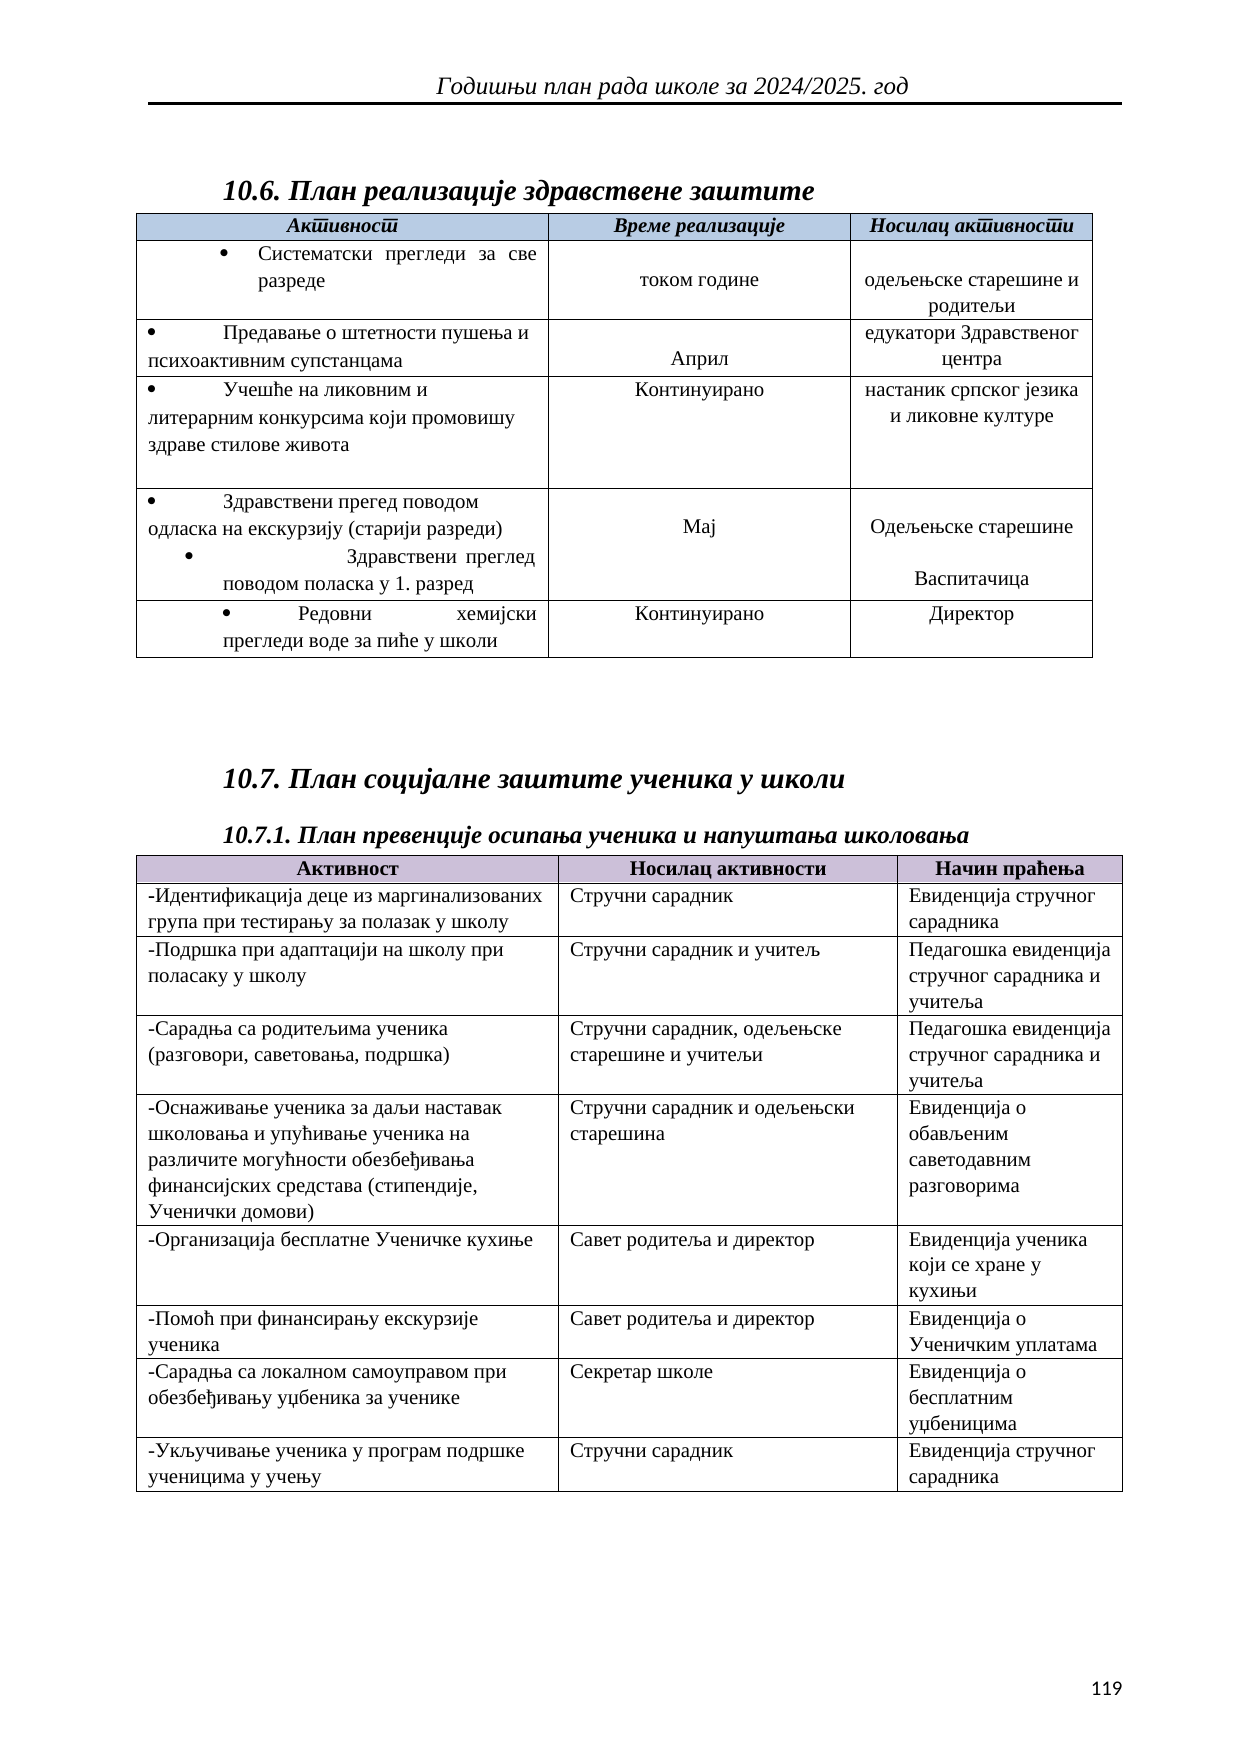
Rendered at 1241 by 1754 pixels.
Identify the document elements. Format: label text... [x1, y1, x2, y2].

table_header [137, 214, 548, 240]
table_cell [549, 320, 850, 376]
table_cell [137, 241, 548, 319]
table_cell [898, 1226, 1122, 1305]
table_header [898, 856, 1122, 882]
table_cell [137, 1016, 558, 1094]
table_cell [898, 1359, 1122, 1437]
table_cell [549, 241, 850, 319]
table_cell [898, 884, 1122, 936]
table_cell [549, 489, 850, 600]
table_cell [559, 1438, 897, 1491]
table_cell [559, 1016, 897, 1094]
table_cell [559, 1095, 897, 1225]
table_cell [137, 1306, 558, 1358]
subtitle 10.7. План социјалне заштите ученика у школи [148, 761, 1122, 795]
subtitle 10.7.1. План превенције осипања ученика и напуштања школовања [148, 820, 1122, 849]
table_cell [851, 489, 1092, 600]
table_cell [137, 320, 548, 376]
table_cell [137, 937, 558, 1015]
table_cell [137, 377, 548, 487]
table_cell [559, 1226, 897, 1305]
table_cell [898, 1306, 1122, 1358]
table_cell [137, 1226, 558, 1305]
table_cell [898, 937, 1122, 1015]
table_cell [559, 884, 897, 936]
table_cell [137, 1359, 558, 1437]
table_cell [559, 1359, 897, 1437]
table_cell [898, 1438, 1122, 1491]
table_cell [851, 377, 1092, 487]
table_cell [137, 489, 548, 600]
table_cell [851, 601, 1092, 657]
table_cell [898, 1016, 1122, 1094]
subtitle 10.6. План реализације здравствене заштите [148, 173, 1122, 206]
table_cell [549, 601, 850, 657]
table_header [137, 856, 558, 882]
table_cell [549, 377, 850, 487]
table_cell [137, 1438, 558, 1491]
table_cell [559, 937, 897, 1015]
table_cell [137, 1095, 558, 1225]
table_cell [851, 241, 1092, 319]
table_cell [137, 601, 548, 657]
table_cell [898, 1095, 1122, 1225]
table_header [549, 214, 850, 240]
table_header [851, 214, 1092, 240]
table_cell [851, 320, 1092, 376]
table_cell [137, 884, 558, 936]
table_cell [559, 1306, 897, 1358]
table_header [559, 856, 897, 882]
